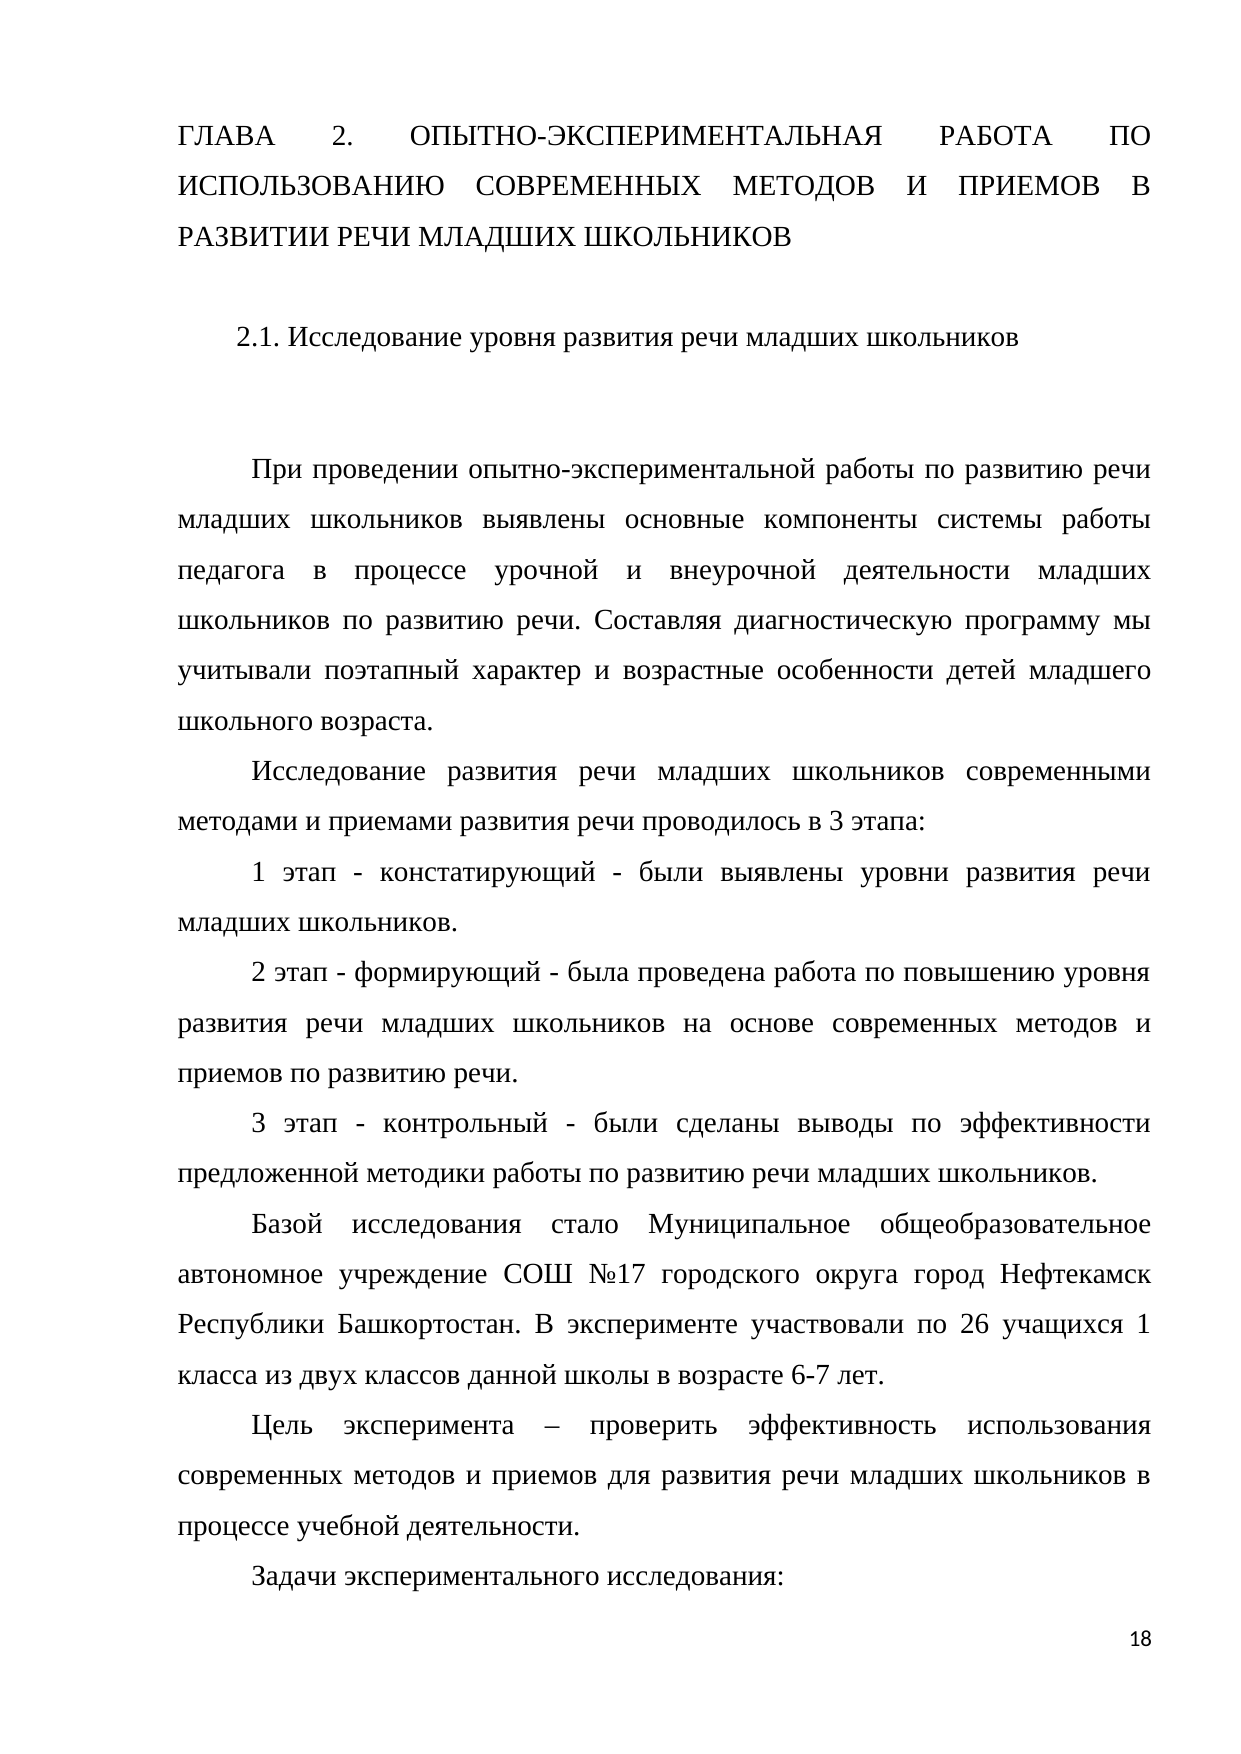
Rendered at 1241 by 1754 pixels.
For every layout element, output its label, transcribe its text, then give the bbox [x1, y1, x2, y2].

text 2.1. Исследование уровня развития речи младших школьников [177, 319, 1152, 353]
text 1 этап - констатирующий - были выявлены уровни развития речи младших школьников. [177, 854, 1152, 938]
text ГЛАВА 2. ОПЫТНО-ЭКСПЕРИМЕНТАЛЬНАЯ РАБОТА ПО ИСПОЛЬЗОВАНИЮ СОВРЕМЕННЫХ МЕТОДОВ И ПРИЕМОВ В РАЗВИТИИ РЕЧИ МЛАДШИХ ШКОЛЬНИКОВ [177, 118, 1152, 252]
text Задачи экспериментального исследования: [177, 1558, 1152, 1592]
text Исследование развития речи младших школьников современными методами и приемами развития речи проводилось в 3 этапа: [177, 753, 1152, 837]
text 2 этап - формирующий - была проведена работа по повышению уровня развития речи младших школьников на основе современных методов и приемов по развитию речи. [177, 954, 1152, 1088]
text Базой исследования стало Муниципальное общеобразовательное автономное учреждение СОШ №17 городского округа город Нефтекамск Республики Башкортостан. В эксперименте участвовали по 26 учащихся 1 класса из двух классов данной школы в возрасте 6-7 лет. [177, 1206, 1152, 1390]
text Цель эксперимента – проверить эффективность использования современных методов и приемов для развития речи младших школьников в процессе учебной деятельности. [177, 1407, 1152, 1541]
text При проведении опытно-экспериментальной работы по развитию речи младших школьников выявлены основные компоненты системы работы педагога в процессе урочной и внеурочной деятельности младших школьников по развитию речи. Составляя диагностическую программу мы учитывали поэтапный характер и возрастные особенности детей младшего школьного возраста. [177, 451, 1152, 736]
text 3 этап - контрольный - были сделаны выводы по эффективности предложенной методики работы по развитию речи младших школьников. [177, 1105, 1152, 1189]
